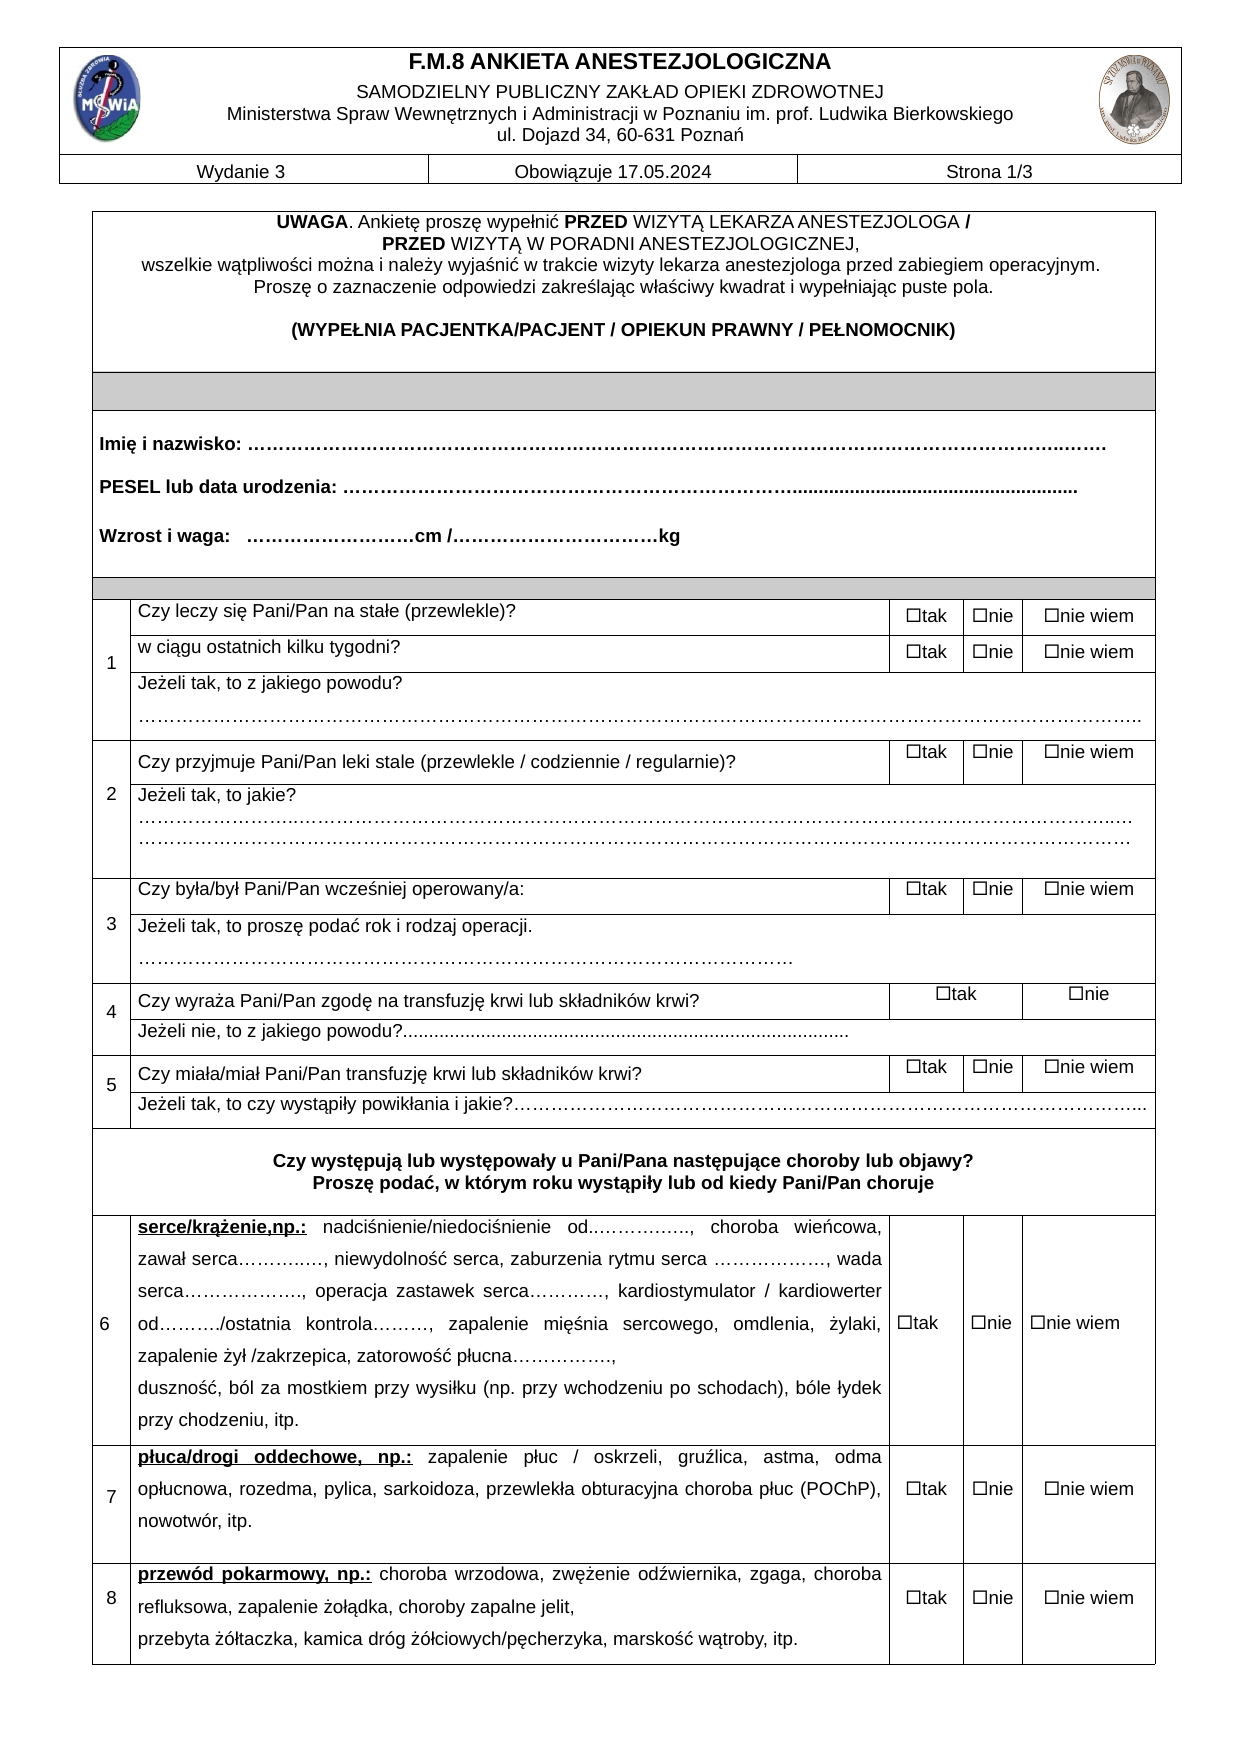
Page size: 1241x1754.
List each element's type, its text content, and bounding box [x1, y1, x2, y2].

table_cell nie wiem [1023, 879, 1155, 914]
table_cell 4 [93, 984, 130, 1055]
table_cell w ciągu ostatnich kilku tygodni? [131, 636, 889, 672]
table_cell nie [964, 1216, 1022, 1445]
table_cell Czy była/był Pani/Pan wcześniej operowany/a: [131, 879, 889, 914]
table_cell nie wiem [1023, 1056, 1155, 1092]
table_cell tak [890, 636, 963, 672]
table_cell Jeżeli tak, to proszę podać rok i rodzaj operacji. …………………………………………………………………………………………… [131, 915, 1155, 982]
table_cell nie [964, 600, 1022, 635]
table_cell nie wiem [1023, 600, 1155, 635]
table_cell 6 [93, 1216, 130, 1445]
table_cell tak [890, 600, 963, 635]
table_cell przewód pokarmowy, np.: choroba wrzodowa, zwężenie odźwiernika, zgaga, choroba refluksowa, zapalenie żołądka, choroby zapalne jelit, przebyta żółtaczka, kamica dróg żółciowych/pęcherzyka, marskość wątroby, itp. [131, 1564, 889, 1663]
table_header UWAGA. Ankietę proszę wypełnić PRZED WIZYTĄ LEKARZA ANESTEZJOLOGA / PRZED WIZYTĄ W PORADNI ANESTEZJOLOGICZNEJ, wszelkie wątpliwości można i należy wyjaśnić w trakcie wizyty lekarza anestezjologa przed zabiegiem operacyjnym. Proszę o zaznaczenie odpowiedzi zakreślając właściwy kwadrat i wypełniając puste pola. (WYPEŁNIA PACJENTKA/PACJENT / OPIEKUN PRAWNY / PEŁNOMOCNIK) [93, 212, 1155, 371]
table_cell 7 [93, 1446, 130, 1563]
table_cell 2 [93, 741, 130, 877]
table_cell 3 [93, 879, 130, 982]
table_cell Czy wyraża Pani/Pan zgodę na transfuzję krwi lub składników krwi? [131, 984, 889, 1019]
table_cell płuca/drogi oddechowe, np.: zapalenie płuc / oskrzeli, gruźlica, astma, odma opłucnowa, rozedma, pylica, sarkoidoza, przewlekła obturacyjna choroba płuc (POChP), nowotwór, itp. [131, 1446, 889, 1563]
table_cell nie [964, 1446, 1022, 1563]
table_cell Jeżeli tak, to z jakiego powodu? …………………………………………………………………………………………………………………………………………….. [131, 673, 1155, 740]
table_cell Czy miała/miał Pani/Pan transfuzję krwi lub składników krwi? [131, 1056, 889, 1092]
table_cell nie [964, 1056, 1022, 1092]
table_cell tak [890, 1216, 963, 1445]
table_cell nie [964, 879, 1022, 914]
table_cell nie wiem [1023, 741, 1155, 783]
table_cell 1 [93, 600, 130, 740]
table_cell serce/krążenie,np.: nadciśnienie/niedociśnienie od..……….….., choroba wieńcowa, zawał serca………..…, niewydolność serca, zaburzenia rytmu serca ………………, wada serca………………., operacja zastawek serca…………, kardiostymulator / kardiowerter od………./ostatnia kontrola………, zapalenie mięśnia sercowego, omdlenia, żylaki, zapalenie żył /zakrzepica, zatorowość płucna……………., duszność, ból za mostkiem przy wysiłku (np. przy wchodzeniu po schodach), bóle łydek przy chodzeniu, itp. [131, 1216, 889, 1445]
table_cell Czy występują lub występowały u Pani/Pana następujące choroby lub objawy? Proszę podać, w którym roku wystąpiły lub od kiedy Pani/Pan choruje [93, 1129, 1155, 1215]
table_cell [93, 373, 1155, 410]
table_cell nie wiem [1023, 636, 1155, 672]
table_cell tak [890, 984, 1022, 1019]
table_cell 8 [93, 1564, 130, 1663]
table_cell tak [890, 879, 963, 914]
table_cell Jeżeli nie, to z jakiego powodu?...................................................................................... [131, 1020, 1155, 1055]
table_cell Jeżeli tak, to czy wystąpiły powikłania i jakie?………………………………………………………………………………………... [131, 1093, 1155, 1128]
table_cell tak [890, 1446, 963, 1563]
table_cell 5 [93, 1056, 130, 1128]
picture [71, 55, 141, 145]
table_cell nie [964, 1564, 1022, 1663]
table_cell nie [964, 741, 1022, 783]
table_cell [93, 578, 1155, 599]
table_cell nie wiem [1023, 1446, 1155, 1563]
table_cell nie [964, 636, 1022, 672]
table_cell Czy leczy się Pani/Pan na stałe (przewlekle)? [131, 600, 889, 635]
table_cell nie wiem [1023, 1216, 1155, 1445]
table_cell nie [1023, 984, 1155, 1019]
table_cell Jeżeli tak, to jakie? ……………………..…………………………………………………………………………………………………………………..… …………………………………………………………………………………………………………………………………………… [131, 785, 1155, 877]
table_cell tak [890, 1564, 963, 1663]
table_cell nie wiem [1023, 1564, 1155, 1663]
table_cell tak [890, 1056, 963, 1092]
picture [1096, 55, 1171, 146]
table_cell Imię i nazwisko: …………………………………………………………………………………………………………………..……. PESEL lub data urodzenia: ………………………………………………………………....................................................... Wzrost i waga: ………………………cm /……………………………kg [93, 411, 1155, 577]
table_cell Czy przyjmuje Pani/Pan leki stale (przewlekle / codziennie / regularnie)? [131, 741, 889, 783]
table_cell tak [890, 741, 963, 783]
